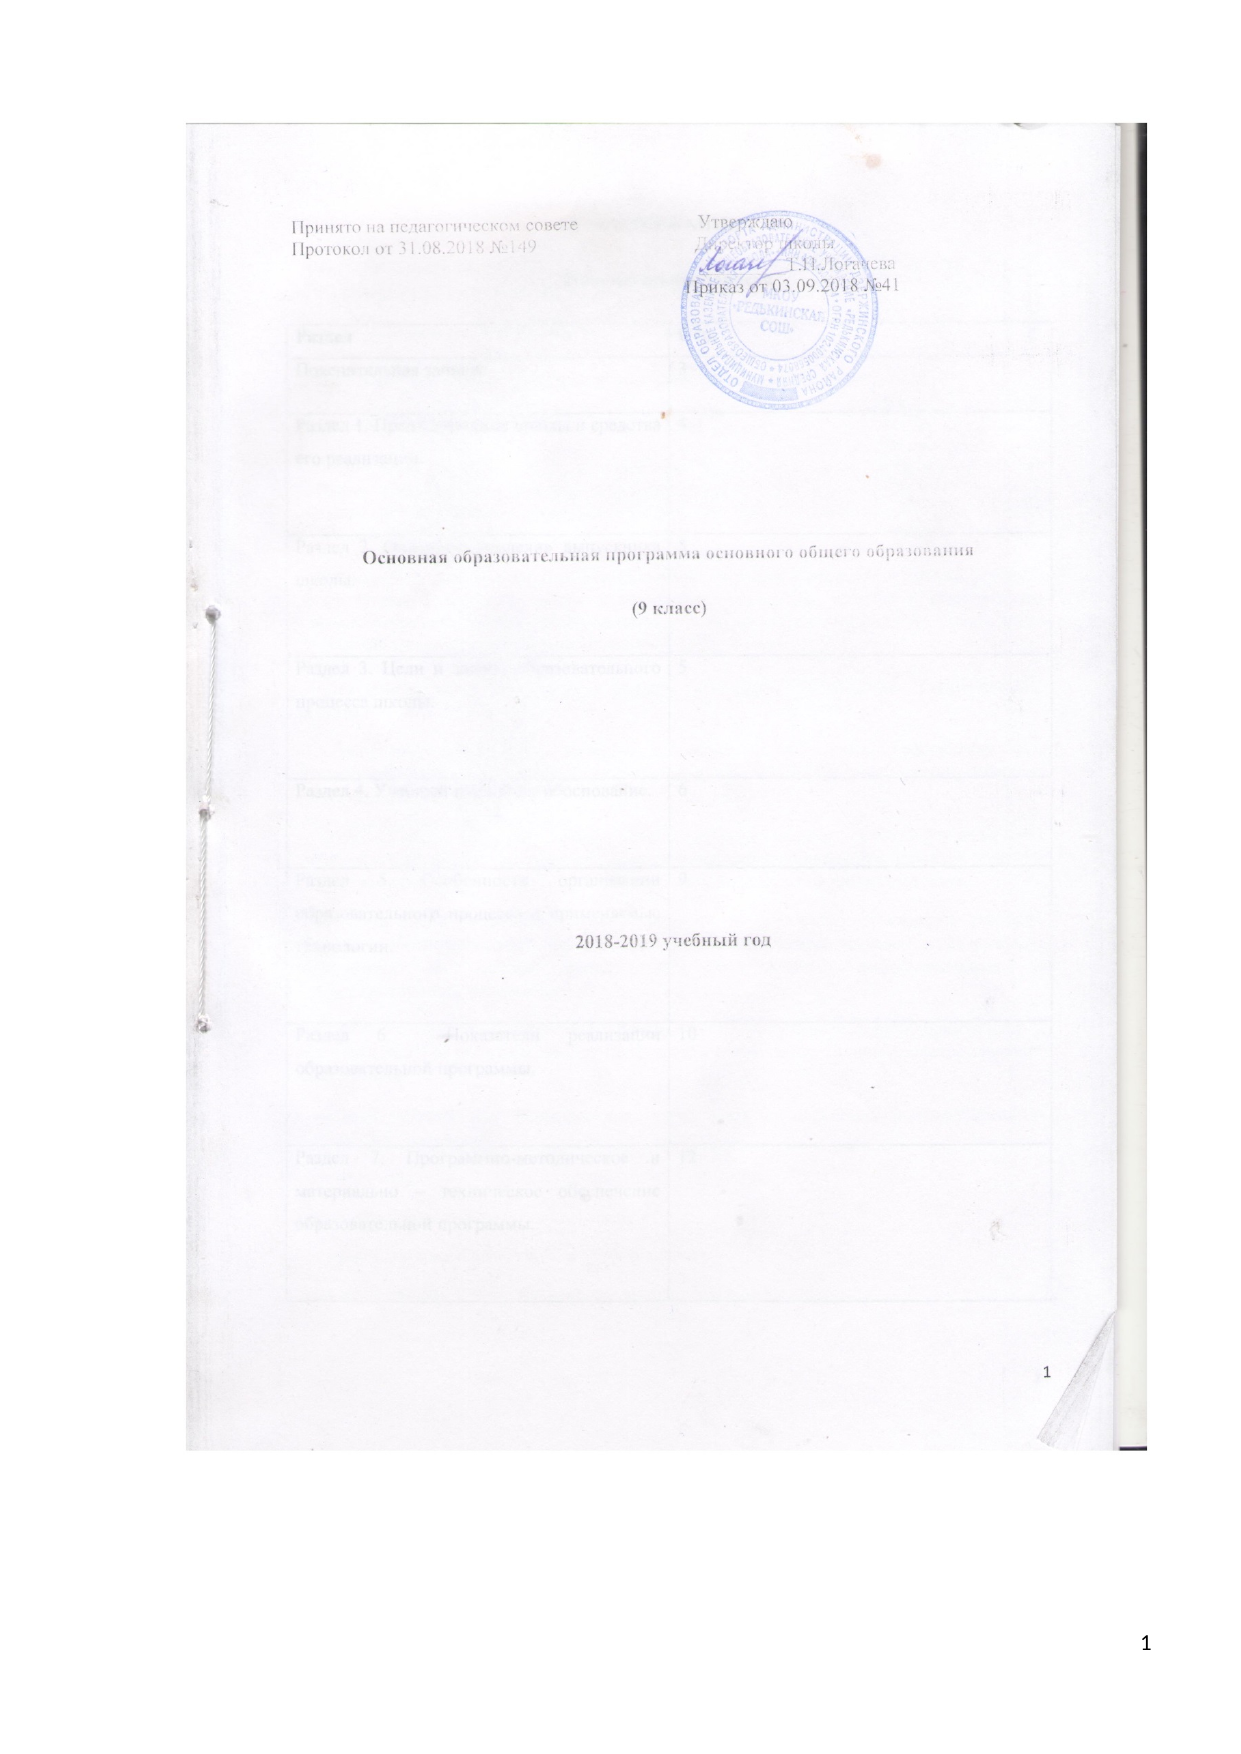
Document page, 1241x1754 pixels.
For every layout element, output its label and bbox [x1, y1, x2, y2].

picture [177, 118, 1152, 1455]
